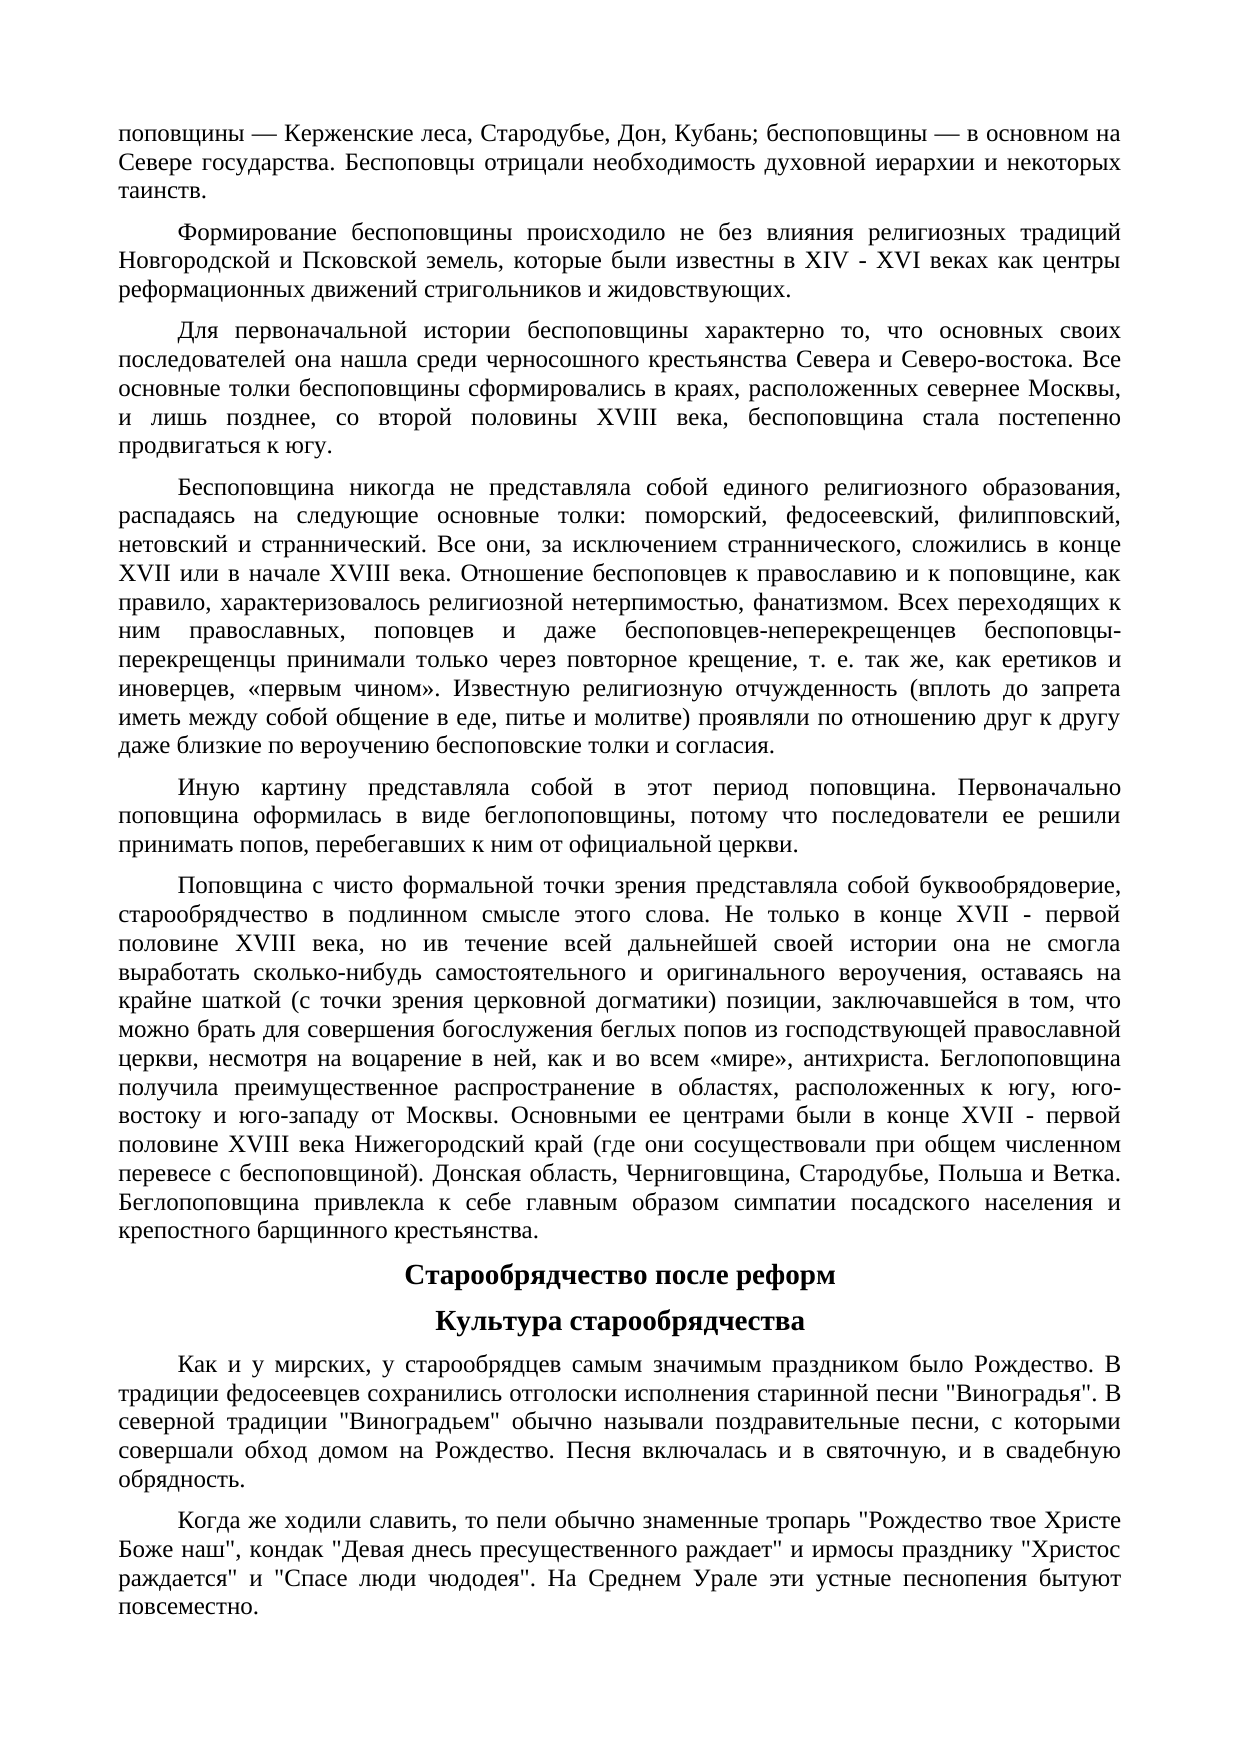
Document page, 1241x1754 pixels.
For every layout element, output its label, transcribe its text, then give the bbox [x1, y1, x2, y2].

text Беспоповщина никогда не представляла собой единого религиозного образования, распадаясь на следующие основные толки: поморский, федосеевский, филипповский, нетовский и страннический. Все они, за исключением страннического, сложились в конце XVII или в начале XVIII века. Отношение беспоповцев к православию и к поповщине, как правило, характеризовалось религиозной нетерпимостью, фанатизмом. Всех переходящих к ним православных, поповцев и даже беспоповцев-неперекрещенцев беспоповцы-перекрещенцы принимали только через повторное крещение, т. е. так же, как еретиков и иноверцев, «первым чином». Известную религиозную отчужденность (вплоть до запрета иметь между собой общение в еде, питье и молитве) проявляли по отношению друг к другу даже близкие по вероучению беспоповские толки и согласия. [118, 472, 1122, 759]
text Когда же ходили славить, то пели обычно знаменные тропарь "Рождество твое Христе Боже наш", кондак "Девая днесь пресущественного раждает" и ирмосы празднику "Христос раждается" и "Спасе люди чюдодея". На Среднем Урале эти устные песнопения бытуют повсеместно. [118, 1505, 1122, 1620]
text Культура старообрядчества [118, 1303, 1122, 1336]
text Поповщина с чисто формальной точки зрения представляла собой буквообрядоверие, старообрядчество в подлинном смысле этого слова. Не только в конце XVII - первой половине XVIII века, но ив течение всей дальнейшей своей истории она не смогла выработать сколько-нибудь самостоятельного и оригинального вероучения, оставаясь на крайне шаткой (с точки зрения церковной догматики) позиции, заключавшейся в том, что можно брать для совершения богослужения беглых попов из господствующей православной церкви, несмотря на воцарение в ней, как и во всем «мире», антихриста. Беглопоповщина получила преимущественное распространение в областях, расположенных к югу, юго-востоку и юго-западу от Москвы. Основными ее центрами были в конце XVII - первой половине XVIII века Нижегородский край (где они сосуществовали при общем численном перевесе с беспоповщиной). Донская область, Черниговщина, Стародубье, Польша и Ветка. Беглопоповщина привлекла к себе главным образом симпатии посадского населения и крепостного барщинного крестьянства. [118, 871, 1122, 1244]
text Как и у мирских, у старообрядцев самым значимым праздником было Рождество. В традиции федосеевцев сохранились отголоски исполнения старинной песни "Виноградья". В северной традиции "Виноградьем" обычно называли поздравительные песни, с которыми совершали обход домом на Рождество. Песня включалась и в святочную, и в свадебную обрядность. [118, 1349, 1122, 1493]
text Старообрядчество после реформ [118, 1257, 1122, 1290]
text Формирование беспоповщины происходило не без влияния религиозных традиций Новгородской и Псковской земель, которые были известны в XIV - XVI веках как центры реформационных движений стригольников и жидовствующих. [118, 217, 1122, 303]
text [118, 118, 1122, 204]
text Для первоначальной истории беспоповщины характерно то, что основных своих последователей она нашла среди черносошного крестьянства Севера и Северо-востока. Все основные толки беспоповщины сформировались в краях, расположенных севернее Москвы, и лишь позднее, со второй половины XVIII века, беспоповщина стала постепенно продвигаться к югу. [118, 316, 1122, 459]
text Иную картину представляла собой в этот период поповщина. Первоначально поповщина оформилась в виде беглопоповщины, потому что последователи ее решили принимать попов, перебегавших к ним от официальной церкви. [118, 772, 1122, 858]
